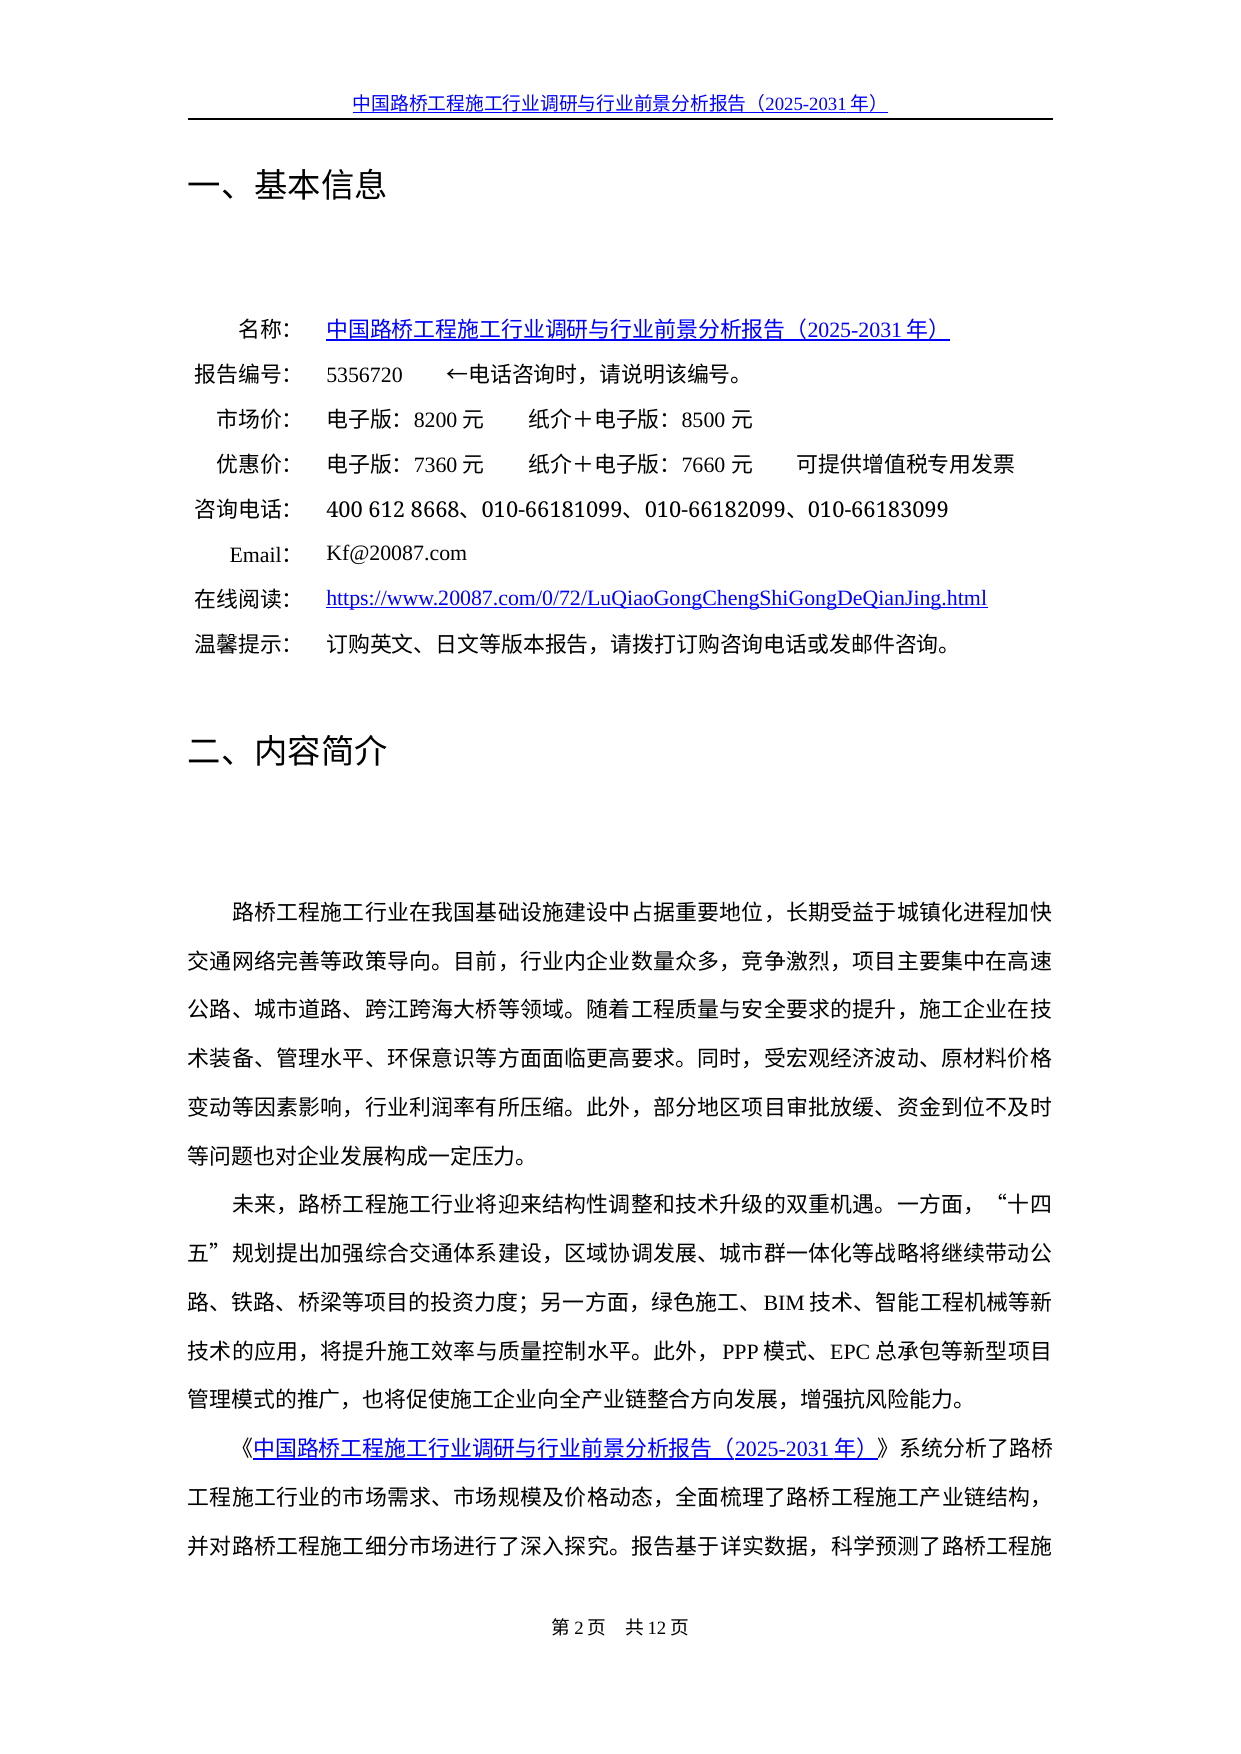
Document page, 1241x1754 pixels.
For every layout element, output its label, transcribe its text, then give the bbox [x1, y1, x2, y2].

table_cell Kf@20087.com [315, 537, 1073, 582]
table_cell 市场价： [167, 402, 315, 447]
title 二、内容简介 [187, 717, 1053, 782]
table_cell 5356720 ←电话咨询时，请说明该编号。 [315, 357, 1073, 402]
table_header 中国路桥工程施工行业调研与行业前景分析报告（2025-2031年） [315, 312, 1073, 357]
table_cell [315, 582, 1073, 627]
table_cell 在线阅读： [167, 582, 315, 627]
table_cell 电子版：7360 元 纸介＋电子版：7660 元 可提供增值税专用发票 [315, 447, 1073, 492]
table_cell 订购英文、日文等版本报告，请拨打订购咨询电话或发邮件咨询。 [315, 627, 1073, 672]
table_header 名称： [167, 312, 315, 357]
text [187, 894, 1053, 1561]
table_cell 优惠价： [167, 447, 315, 492]
table_cell 咨询电话： [167, 492, 315, 537]
table_cell 报告编号： [167, 357, 315, 402]
title 一、基本信息 [187, 150, 1053, 215]
table_cell 400 612 8668、010-66181099、010-66182099、010-66183099 [315, 492, 1073, 537]
table_cell 电子版：8200 元 纸介＋电子版：8500 元 [315, 402, 1073, 447]
table_cell Email： [167, 537, 315, 582]
table_cell 温馨提示： [167, 627, 315, 672]
